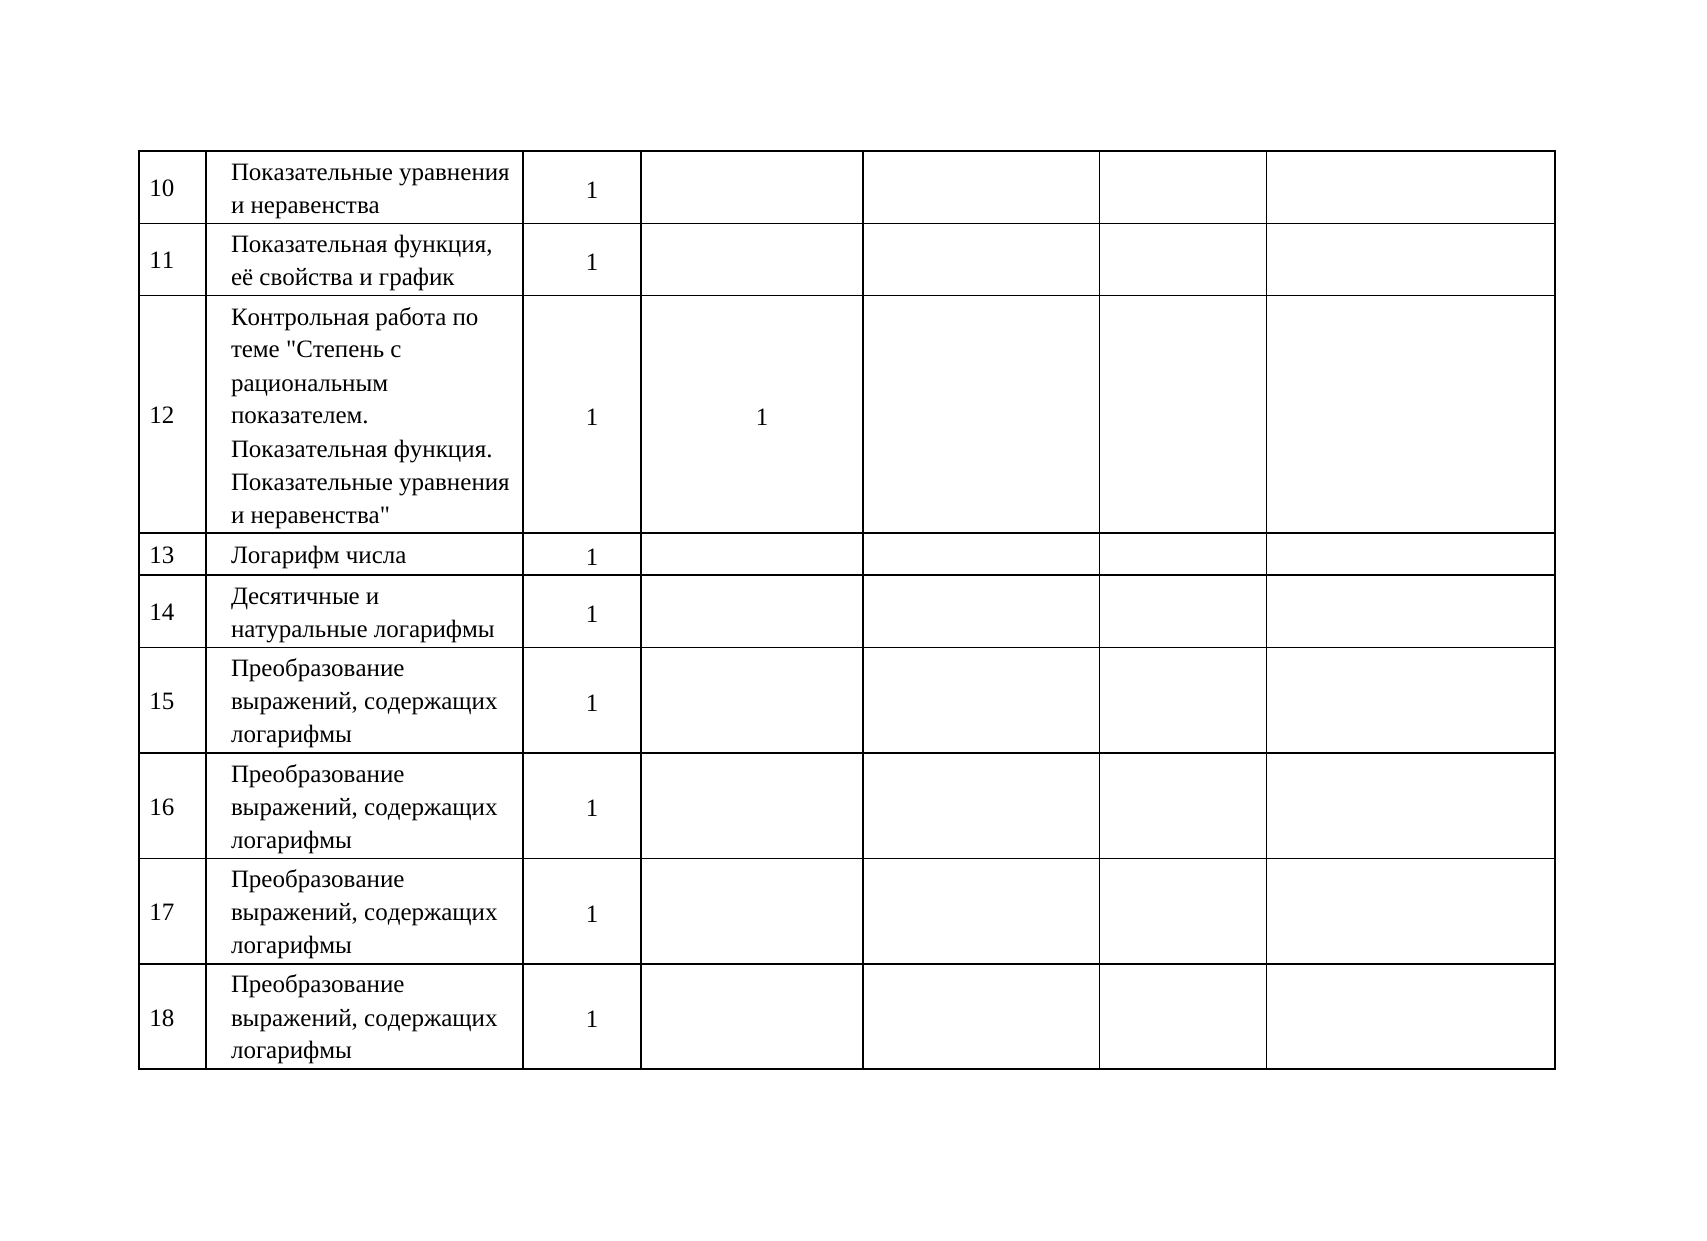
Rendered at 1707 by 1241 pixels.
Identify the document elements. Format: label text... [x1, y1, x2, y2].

table_cell [864, 534, 1099, 574]
table_cell 1 [524, 754, 640, 857]
table_cell [1267, 965, 1554, 1068]
table_cell [864, 648, 1099, 752]
table_cell 18 [140, 965, 205, 1068]
table_cell 13 [140, 534, 205, 574]
table_cell [1267, 224, 1554, 295]
table_cell 15 [140, 648, 205, 752]
table_cell [1100, 648, 1266, 752]
table_cell [1267, 296, 1554, 532]
table_cell 1 [524, 648, 640, 752]
table_cell [1267, 648, 1554, 752]
table_cell [642, 965, 862, 1068]
table_cell [642, 576, 862, 647]
table_cell Преобразование выражений, содержащих логарифмы [207, 965, 522, 1068]
table_cell [642, 152, 862, 222]
table_cell 1 [642, 296, 862, 532]
table_cell [864, 965, 1099, 1068]
table_cell 1 [524, 224, 640, 295]
table_cell Контрольная работа по теме "Степень с рациональным показателем. Показательная функция. Показательные уравнения и неравенства" [207, 296, 522, 532]
table_cell 14 [140, 576, 205, 647]
table_cell 12 [140, 296, 205, 532]
table_cell [864, 296, 1099, 532]
table_cell 1 [524, 576, 640, 647]
table_cell [642, 859, 862, 963]
table_cell 1 [524, 152, 640, 222]
table_cell [864, 224, 1099, 295]
table_cell [1100, 534, 1266, 574]
table_cell [864, 576, 1099, 647]
table_cell [1267, 534, 1554, 574]
table_cell [1100, 296, 1266, 532]
table_cell [1100, 224, 1266, 295]
table_cell 17 [140, 859, 205, 963]
table_cell 1 [524, 296, 640, 532]
table_cell Десятичные и натуральные логарифмы [207, 576, 522, 647]
table_cell [1100, 859, 1266, 963]
table_cell Логарифм числа [207, 534, 522, 574]
table_cell [864, 152, 1099, 222]
table_cell [1267, 754, 1554, 857]
table_cell [1100, 576, 1266, 647]
table_cell Преобразование выражений, содержащих логарифмы [207, 648, 522, 752]
table_cell 1 [524, 534, 640, 574]
table_cell [1100, 965, 1266, 1068]
table_cell 1 [524, 859, 640, 963]
table_cell Показательная функция, её свойства и график [207, 224, 522, 295]
table_cell Преобразование выражений, содержащих логарифмы [207, 859, 522, 963]
table_cell 10 [140, 152, 205, 222]
table_cell [642, 754, 862, 857]
table_cell [642, 224, 862, 295]
table_cell 1 [524, 965, 640, 1068]
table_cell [207, 152, 522, 222]
table_cell [1267, 152, 1554, 222]
table_cell [642, 648, 862, 752]
table_cell [1100, 754, 1266, 857]
table_cell [1267, 859, 1554, 963]
table_cell [642, 534, 862, 574]
table_cell [1267, 576, 1554, 647]
table_cell Преобразование выражений, содержащих логарифмы [207, 754, 522, 857]
table_cell [864, 859, 1099, 963]
table_cell 16 [140, 754, 205, 857]
table_cell [1100, 152, 1266, 222]
table_cell 11 [140, 224, 205, 295]
table_cell [864, 754, 1099, 857]
